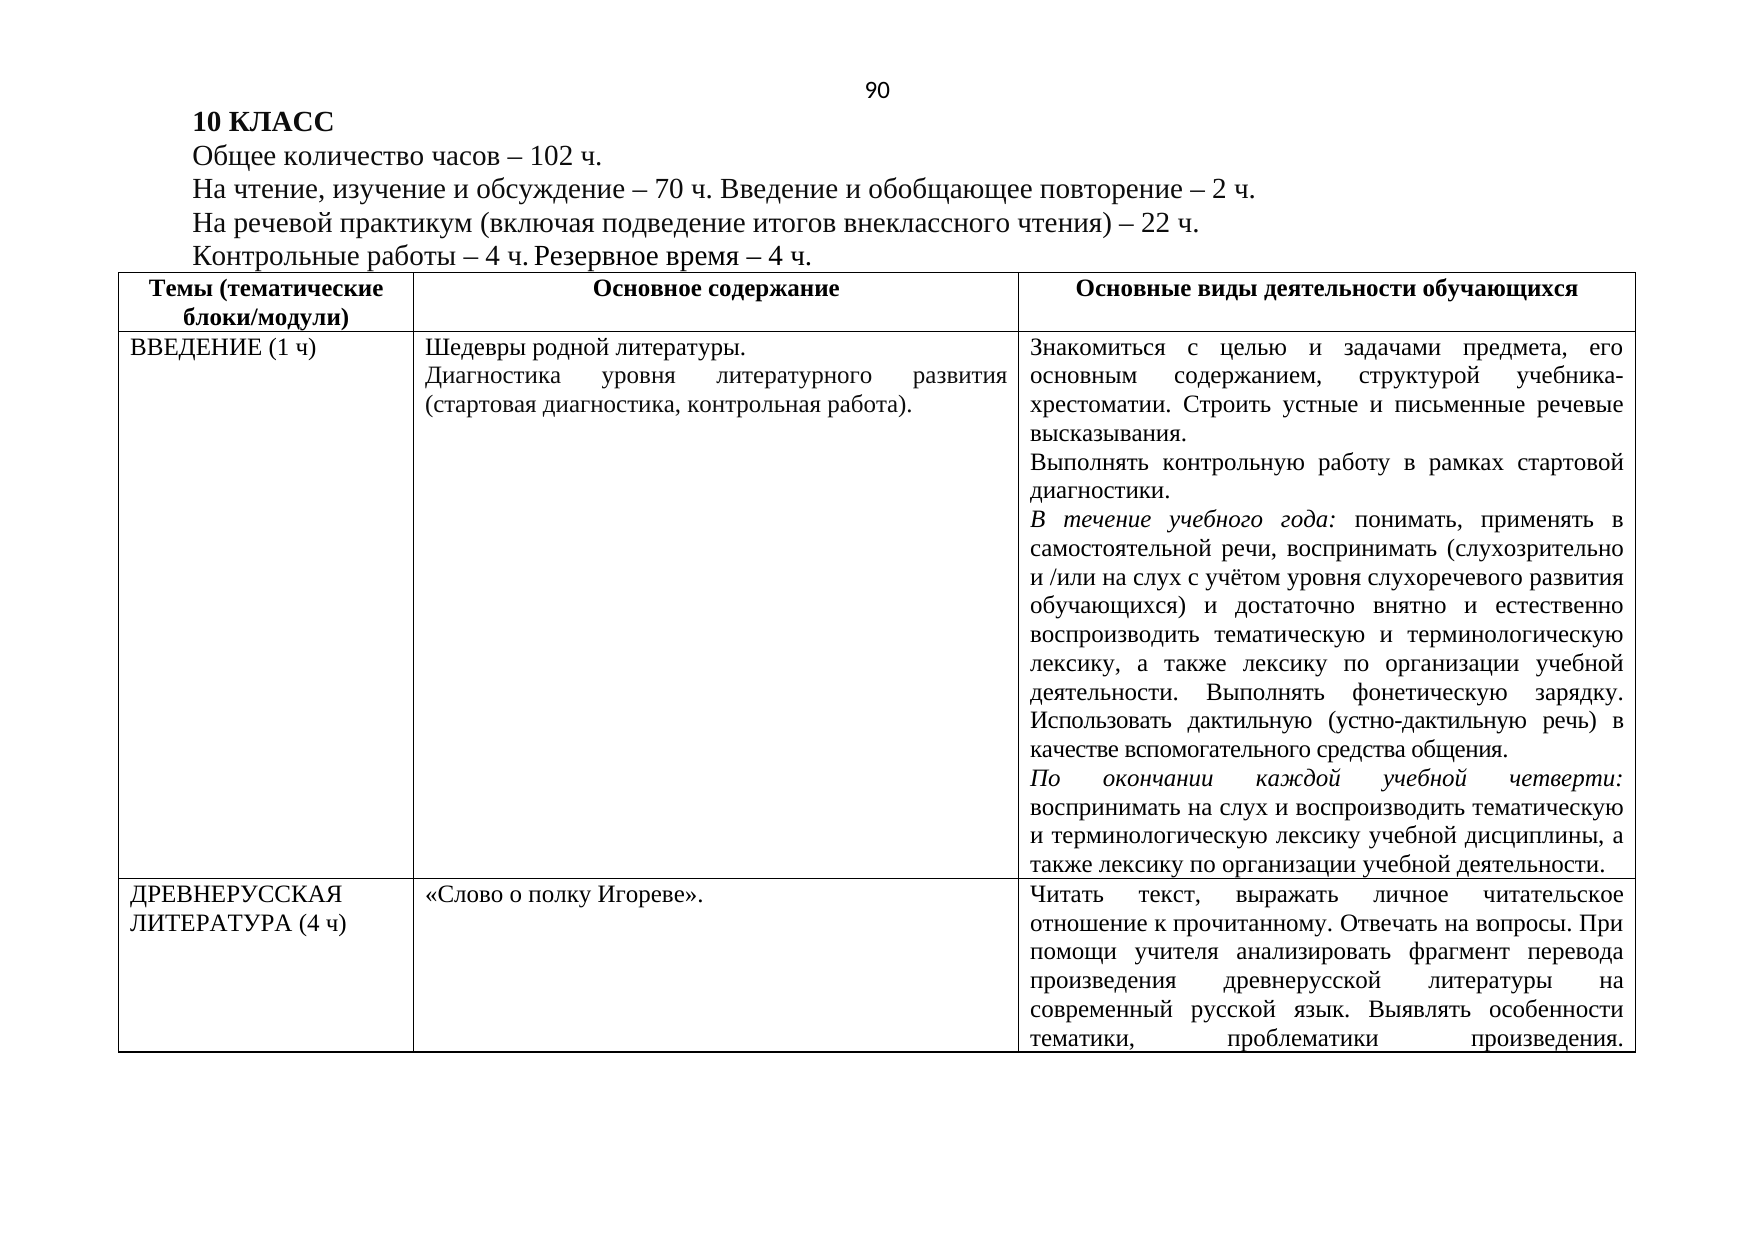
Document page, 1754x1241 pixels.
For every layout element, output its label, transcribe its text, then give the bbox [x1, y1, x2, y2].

text На речевой практикум (включая подведение итогов внеклассного чтения) – 22 ч. [118, 205, 1636, 238]
text 10 КЛАСС [118, 104, 1636, 138]
table_cell Знакомиться с целью и задачами предмета, его основным содержанием, структурой учебника-хрестоматии. Строить устные и письменные речевые высказывания. Выполнять контрольную работу в рамках стартовой диагностики. В течение учебного года: понимать, применять в самостоятельной речи, воспринимать (слухозрительно и /или на слух с учётом уровня слухоречевого развития обучающихся) и достаточно внятно и естественно воспроизводить тематическую и терминологическую лексику, а также лексику по организации учебной деятельности. Выполнять фонетическую зарядку. Использовать дактильную (устно-дактильную речь) в качестве вспомогательного средства общения. По окончании каждой учебной четверти: воспринимать на слух и воспроизводить тематическую и терминологическую лексику учебной дисциплины, а также лексику по организации учебной деятельности. [1019, 332, 1635, 878]
text На чтение, изучение и обсуждение – 70 ч. Введение и обобщающее повторение – 2 ч. [118, 171, 1636, 205]
table_header Темы (тематические блоки/модули) [119, 273, 413, 331]
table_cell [414, 879, 1018, 1051]
table_header Основные виды деятельности обучающихся [1019, 273, 1635, 331]
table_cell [119, 879, 413, 1051]
table_cell ВВЕДЕНИЕ (1 ч) [119, 332, 413, 878]
table_header Основное содержание [414, 273, 1018, 331]
table_cell Шедевры родной литературы. Диагностика уровня литературного развития (стартовая диагностика, контрольная работа). [414, 332, 1018, 878]
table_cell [1019, 879, 1635, 1051]
text Контрольные работы – 4 ч. Резервное время – 4 ч. [118, 238, 1636, 272]
text Общее количество часов – 102 ч. [118, 138, 1636, 171]
